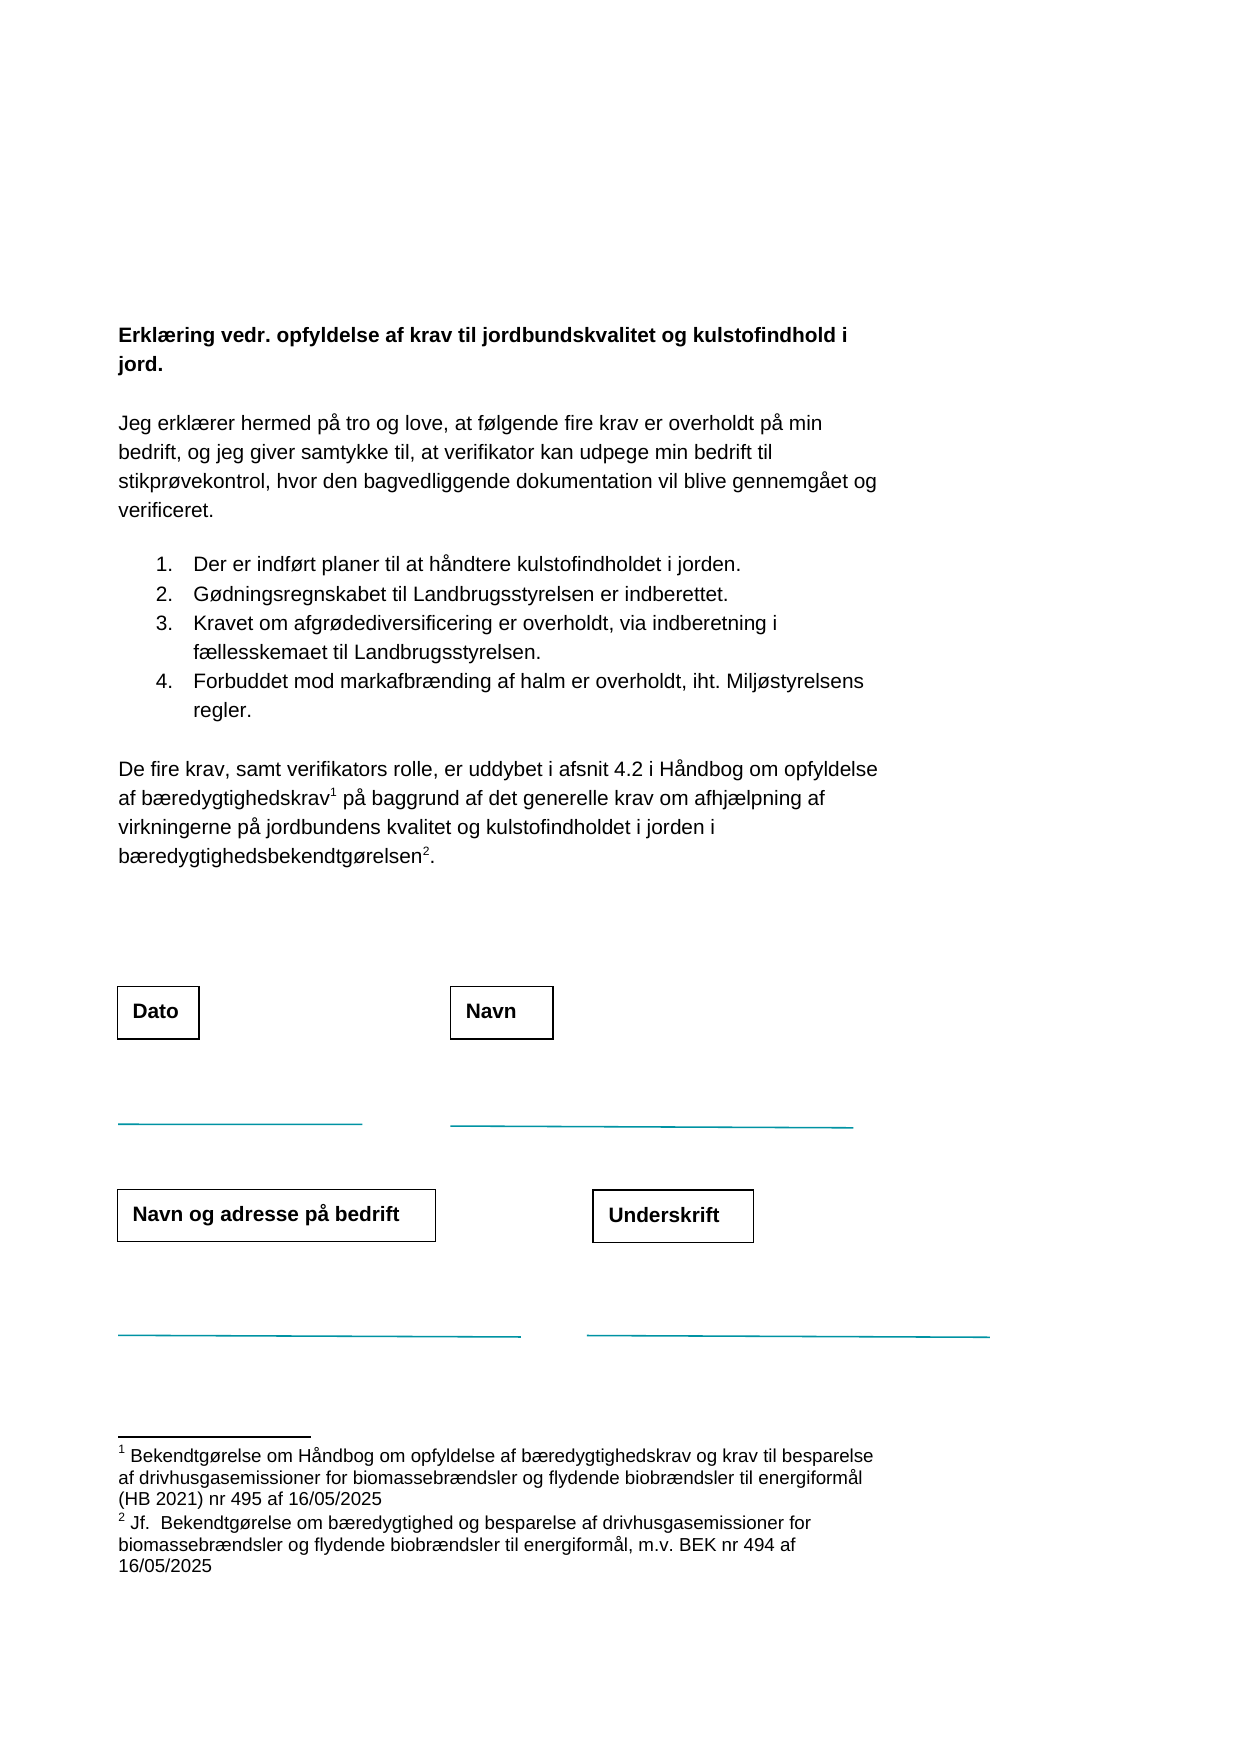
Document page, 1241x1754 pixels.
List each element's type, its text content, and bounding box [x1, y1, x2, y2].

list Gødningsregnskabet til Landbrugsstyrelsen er indberettet. [156, 576, 886, 605]
list Forbuddet mod markafbrænding af halm er overholdt, iht. Miljøstyrelsens regler. [156, 664, 886, 722]
list Der er indført planer til at håndtere kulstofindholdet i jorden. [156, 547, 886, 576]
text Erklæring vedr. opfyldelse af krav til jordbundskvalitet og kulstofindhold i jord. [118, 318, 886, 376]
text Jeg erklærer hermed på tro og love, at følgende fire krav er overholdt på min bedrift, og jeg giver samtykke til, at verifikator kan udpege min bedrift til stikprøvekontrol, hvor den bagvedliggende dokumentation vil blive gennemgået og verificeret. [118, 405, 886, 522]
list Kravet om afgrødediversificering er overholdt, via indberetning i fællesskemaet til Landbrugsstyrelsen. [156, 605, 886, 664]
text De fire krav, samt verifikators rolle, er uddybet i afsnit 4.2 i Håndbog om opfyldelse af bæredygtighedskrav på baggrund af det generelle krav om afhjælpning af virkningerne på jordbundens kvalitet og kulstofindholdet i jorden i bæredygtighedsbekendtgørelsen. [118, 751, 886, 868]
